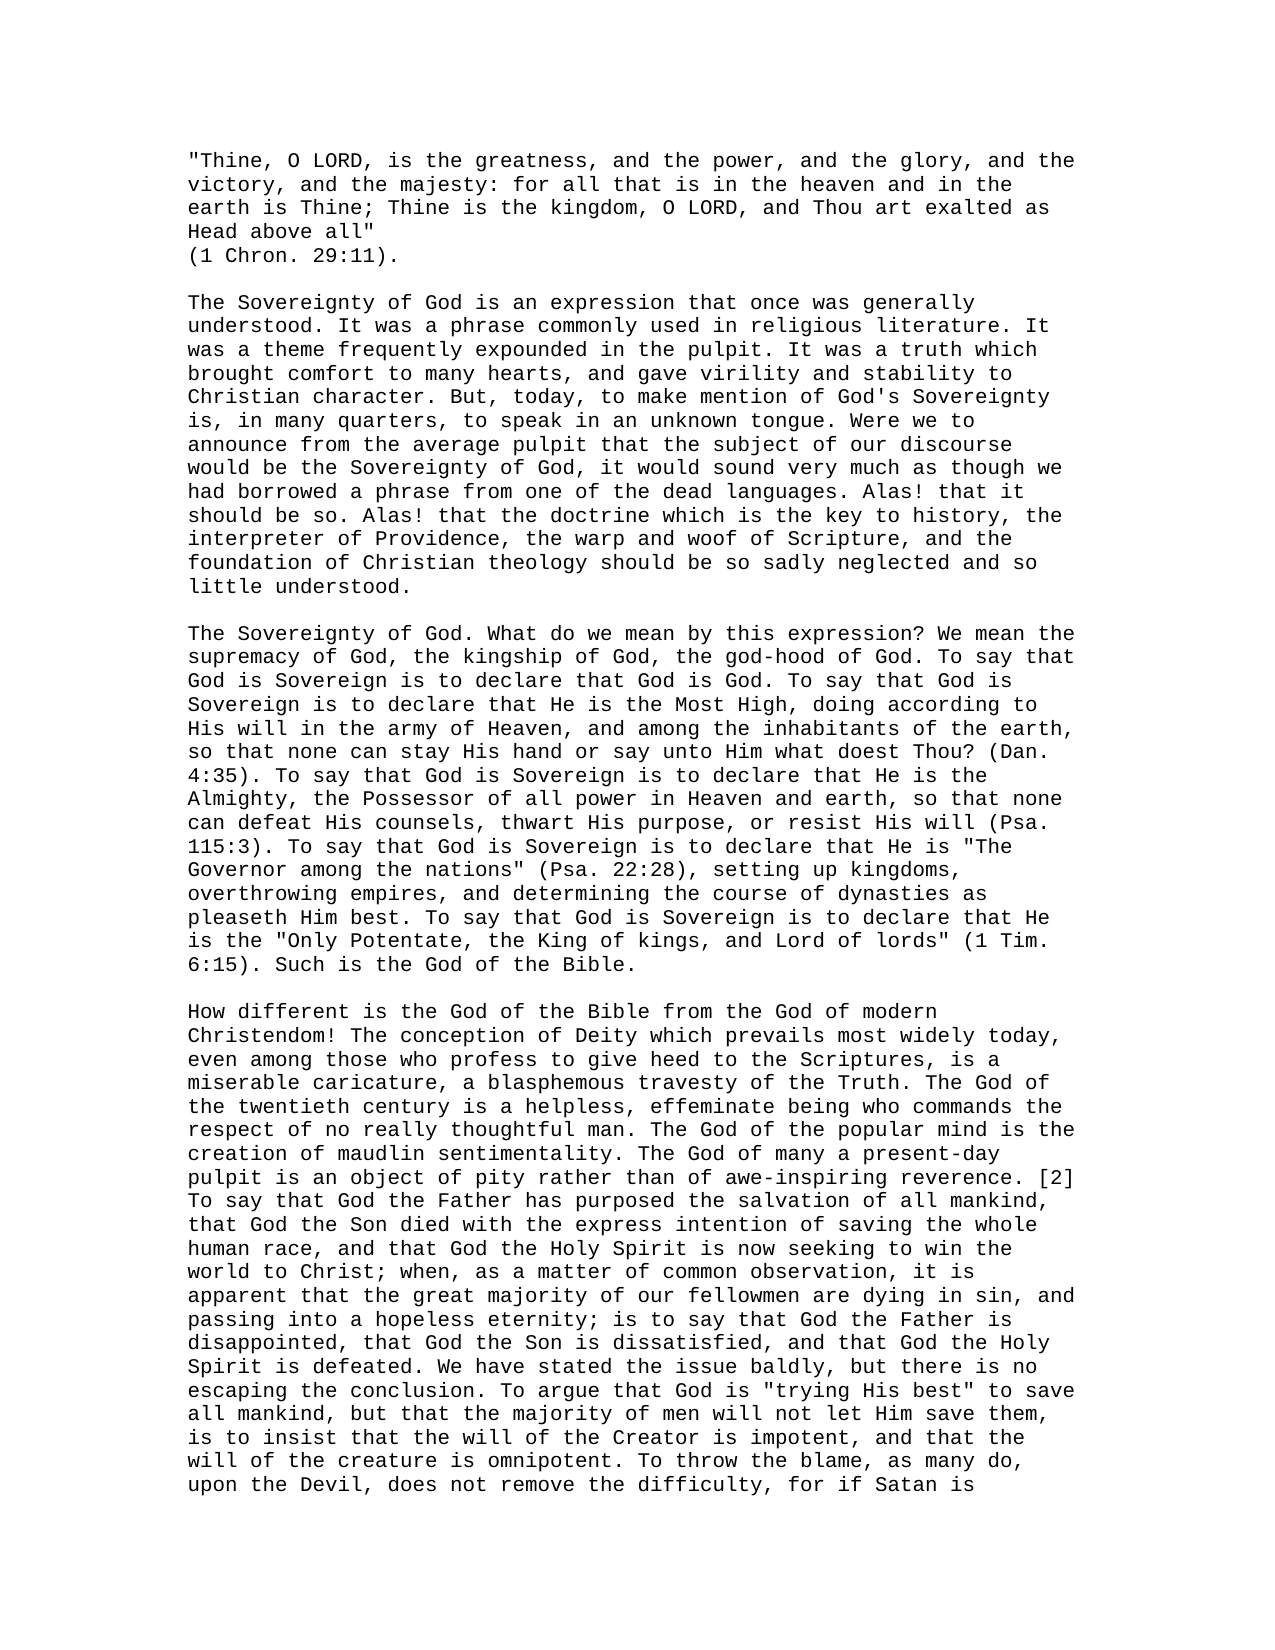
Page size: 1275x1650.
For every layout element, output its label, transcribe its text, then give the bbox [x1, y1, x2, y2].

text was a theme frequently expounded in the pulpit. It was a truth which [150, 339, 1125, 363]
text escaping the conclusion. To argue that God is "trying His best" to save [150, 1379, 1125, 1403]
text pleaseth Him best. To say that God is Sovereign is to declare that He [150, 907, 1125, 930]
text "Thine, O LORD, is the greatness, and the power, and the glory, and the [150, 150, 1125, 174]
text can defeat His counsels, thwart His purpose, or resist His will (Psa. [150, 812, 1125, 836]
text respect of no really thoughtful man. The God of the popular mind is the [150, 1119, 1125, 1143]
text so that none can stay His hand or say unto Him what doest Thou? (Dan. [150, 741, 1125, 765]
text foundation of Christian theology should be so sadly neglected and so [150, 552, 1125, 576]
text 115:3). To say that God is Sovereign is to declare that He is "The [150, 836, 1125, 859]
text Christendom! The conception of Deity which prevails most widely today, [150, 1025, 1125, 1048]
text Almighty, the Possessor of all power in Heaven and earth, so that none [150, 788, 1125, 812]
text interpreter of Providence, the warp and woof of Scripture, and the [150, 528, 1125, 552]
text supremacy of God, the kingship of God, the god-hood of God. To say that [150, 647, 1125, 670]
text Spirit is defeated. We have stated the issue baldly, but there is no [150, 1356, 1125, 1379]
text should be so. Alas! that the doctrine which is the key to history, the [150, 505, 1125, 528]
text How different is the God of the Bible from the God of modern [150, 1001, 1125, 1025]
text The Sovereignty of God. What do we mean by this expression? We mean the [150, 623, 1125, 647]
text 6:15). Such is the God of the Bible. [150, 954, 1125, 978]
text is to insist that the will of the Creator is impotent, and that the [150, 1427, 1125, 1451]
text To say that God the Father has purposed the salvation of all mankind, [150, 1190, 1125, 1214]
text overthrowing empires, and determining the course of dynasties as [150, 883, 1125, 907]
text is the "Only Potentate, the King of kings, and Lord of lords" (1 Tim. [150, 930, 1125, 954]
text all mankind, but that the majority of men will not let Him save them, [150, 1403, 1125, 1427]
text earth is Thine; Thine is the kingdom, O LORD, and Thou art exalted as [150, 197, 1125, 221]
text 4:35). To say that God is Sovereign is to declare that He is the [150, 765, 1125, 788]
text victory, and the majesty: for all that is in the heaven and in the [150, 174, 1125, 197]
text passing into a hopeless eternity; is to say that God the Father is [150, 1309, 1125, 1332]
text even among those who profess to give heed to the Scriptures, is a [150, 1048, 1125, 1072]
text brought comfort to many hearts, and gave virility and stability to [150, 363, 1125, 386]
text Christian character. But, today, to make mention of God's Sovereignty [150, 386, 1125, 410]
text announce from the average pulpit that the subject of our discourse [150, 434, 1125, 457]
text had borrowed a phrase from one of the dead languages. Alas! that it [150, 481, 1125, 505]
text understood. It was a phrase commonly used in religious literature. It [150, 316, 1125, 339]
text world to Christ; when, as a matter of common observation, it is [150, 1261, 1125, 1285]
text pulpit is an object of pity rather than of awe-inspiring reverence. [2] [150, 1167, 1125, 1190]
text that God the Son died with the express intention of saving the whole [150, 1214, 1125, 1238]
text little understood. [150, 576, 1125, 599]
text would be the Sovereignty of God, it would sound very much as though we [150, 457, 1125, 481]
text disappointed, that God the Son is dissatisfied, and that God the Holy [150, 1332, 1125, 1356]
text apparent that the great majority of our fellowmen are dying in sin, and [150, 1285, 1125, 1309]
text Governor among the nations" (Psa. 22:28), setting up kingdoms, [150, 859, 1125, 883]
text Sovereign is to declare that He is the Most High, doing according to [150, 694, 1125, 717]
text (1 Chron. 29:11). [150, 244, 1125, 268]
text the twentieth century is a helpless, effeminate being who commands the [150, 1096, 1125, 1119]
text miserable caricature, a blasphemous travesty of the Truth. The God of [150, 1072, 1125, 1096]
text Head above all" [150, 221, 1125, 244]
text The Sovereignty of God is an expression that once was generally [150, 292, 1125, 316]
text upon the Devil, does not remove the difficulty, for if Satan is [150, 1474, 1125, 1498]
text creation of maudlin sentimentality. The God of many a present-day [150, 1143, 1125, 1167]
text God is Sovereign is to declare that God is God. To say that God is [150, 670, 1125, 694]
text is, in many quarters, to speak in an unknown tongue. Were we to [150, 410, 1125, 434]
text His will in the army of Heaven, and among the inhabitants of the earth, [150, 717, 1125, 741]
text human race, and that God the Holy Spirit is now seeking to win the [150, 1238, 1125, 1261]
text will of the creature is omnipotent. To throw the blame, as many do, [150, 1451, 1125, 1474]
